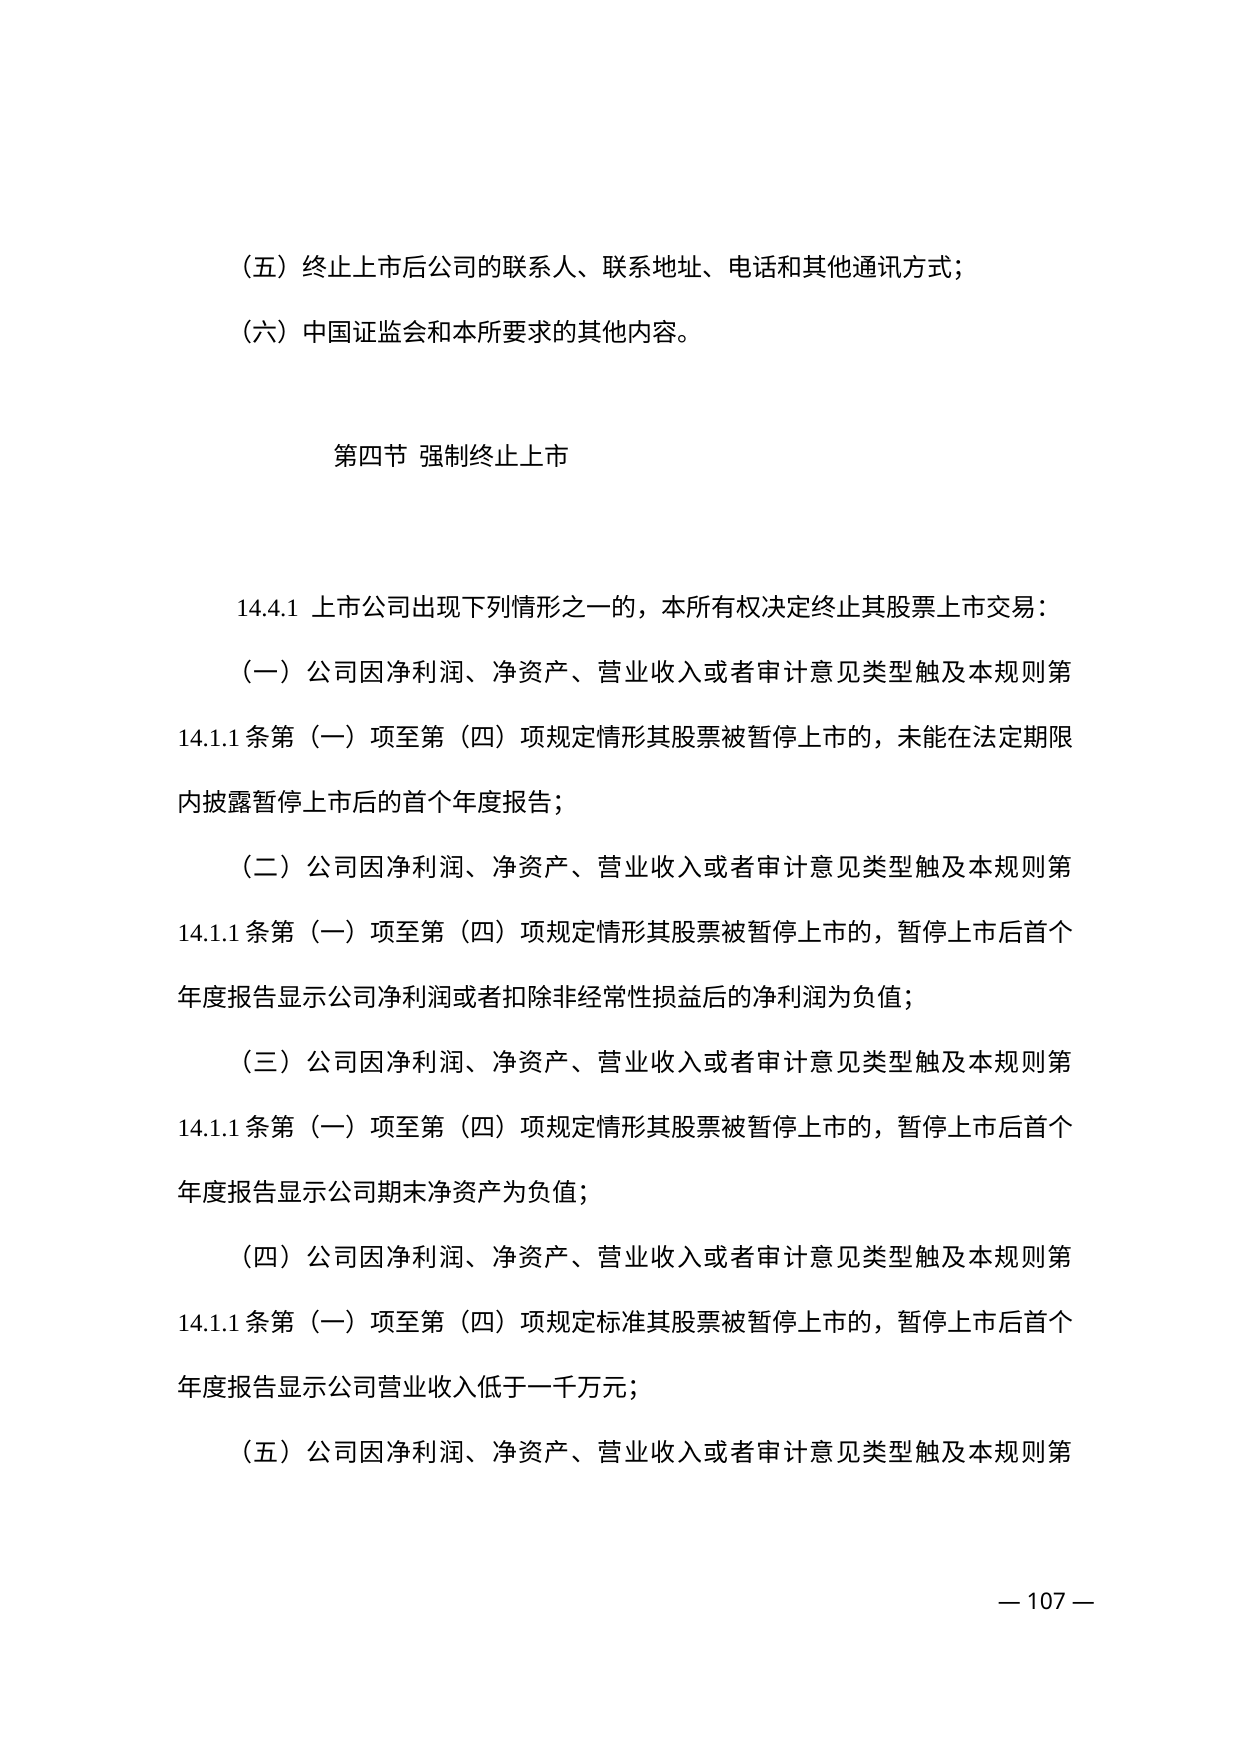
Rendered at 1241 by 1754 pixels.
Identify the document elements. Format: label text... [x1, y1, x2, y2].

text （五）终止上市后公司的联系人、联系地址、电话和其他通讯方式； [177, 233, 1075, 298]
text （六）中国证监会和本所要求的其他内容。 [177, 298, 1075, 363]
text （一）公司因净利润、净资产、营业收入或者审计意见类型触及本规则第14.1.1条第（一）项至第（四）项规定情形其股票被暂停上市的，未能在法定期限内披露暂停上市后的首个年度报告； [177, 638, 1075, 833]
text （三）公司因净利润、净资产、营业收入或者审计意见类型触及本规则第14.1.1条第（一）项至第（四）项规定情形其股票被暂停上市的，暂停上市后首个年度报告显示公司期末净资产为负值； [177, 1028, 1075, 1223]
text （四）公司因净利润、净资产、营业收入或者审计意见类型触及本规则第14.1.1条第（一）项至第（四）项规定标准其股票被暂停上市的，暂停上市后首个年度报告显示公司营业收入低于一千万元； [177, 1223, 1075, 1418]
text 14.4.1 上市公司出现下列情形之一的，本所有权决定终止其股票上市交易： [177, 573, 1075, 638]
text （二）公司因净利润、净资产、营业收入或者审计意见类型触及本规则第14.1.1条第（一）项至第（四）项规定情形其股票被暂停上市的，暂停上市后首个年度报告显示公司净利润或者扣除非经常性损益后的净利润为负值； [177, 833, 1075, 1028]
text （五）公司因净利润、净资产、营业收入或者审计意见类型触及本规则第14.1.1条第（一）项至第（四）项规定情形其股票被暂停上市的，暂停上市后首个年度报告显示公司财务会计报告被出具保留意见、无法表示意见或否定意见的审计报告； [177, 1418, 1075, 1483]
subtitle 第四节 强制终止上市 [177, 422, 1075, 487]
